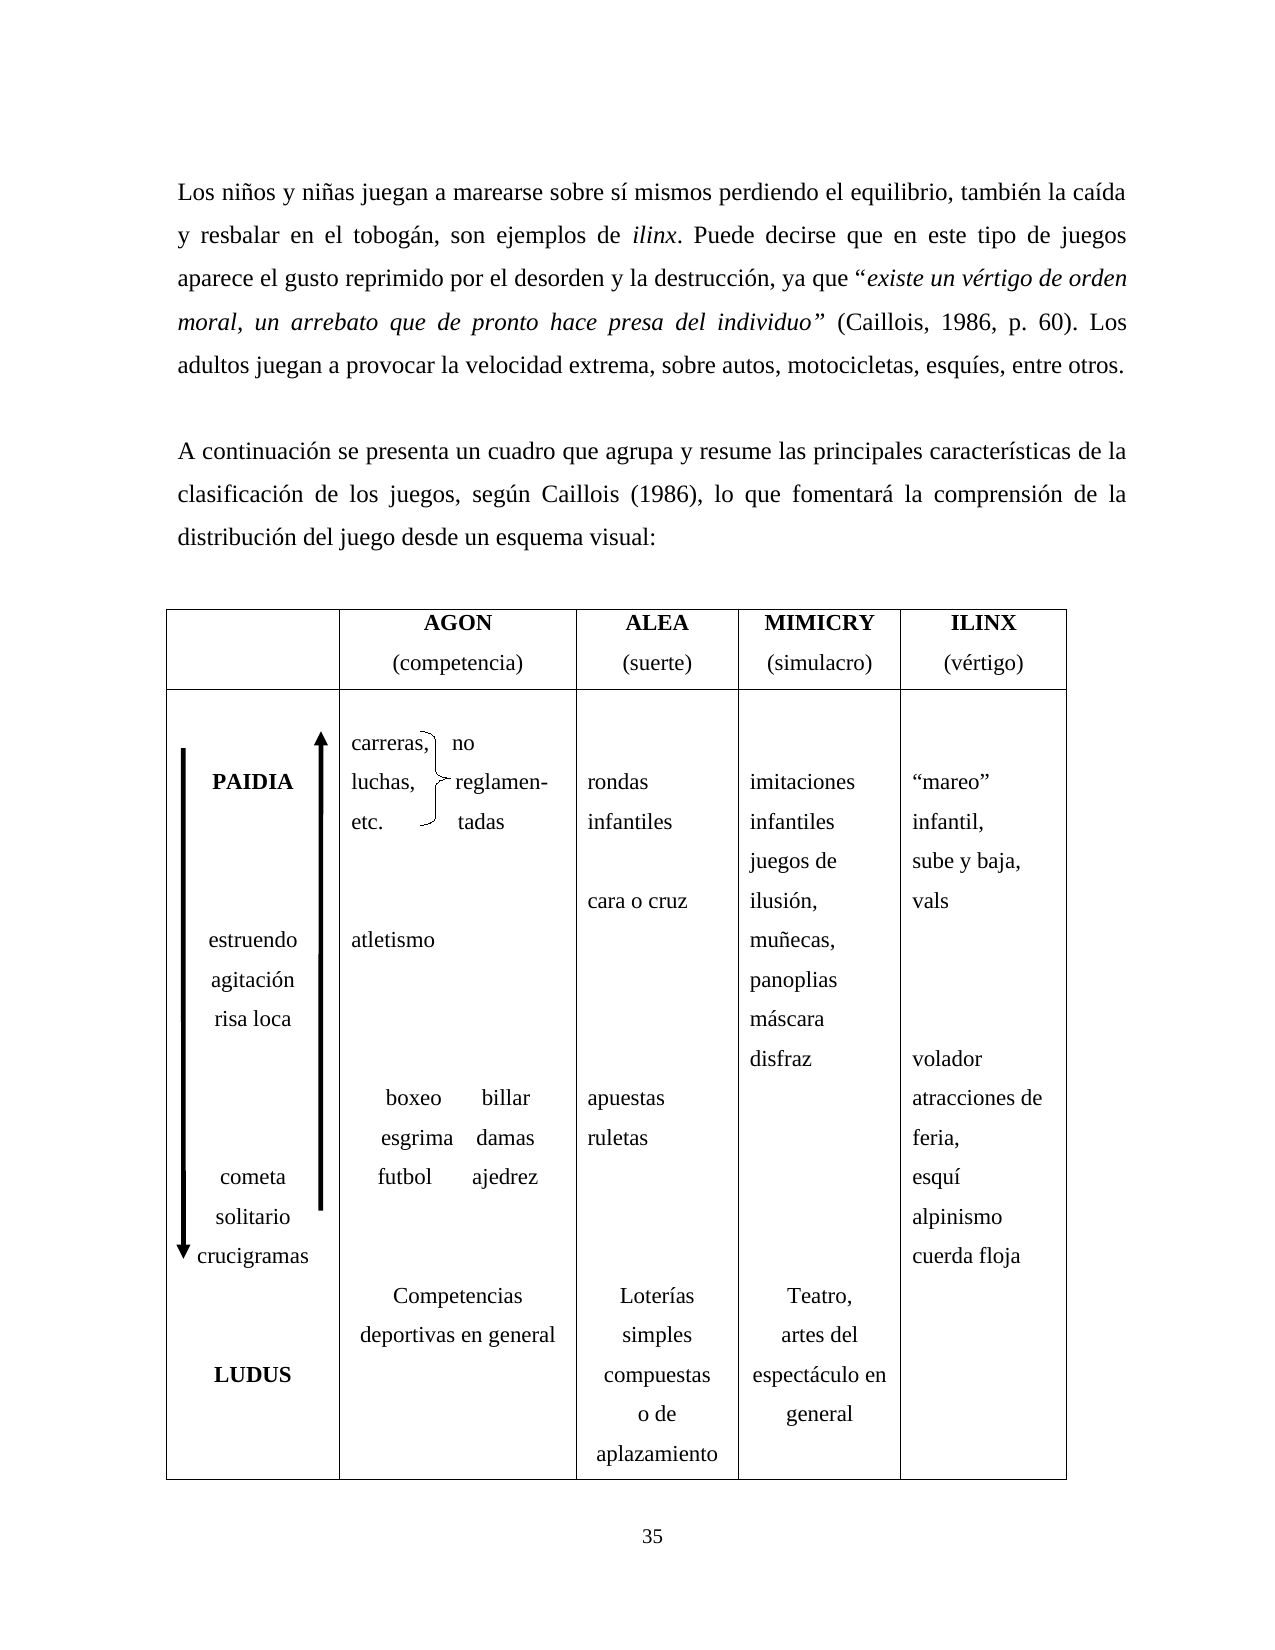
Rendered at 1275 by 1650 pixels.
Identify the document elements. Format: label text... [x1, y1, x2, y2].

table_cell “mareo” infantil, sube y baja, vals volador atracciones de feria, esquí alpinismo cuerda floja [901, 690, 1066, 1479]
table_header AGON (competencia) [340, 610, 576, 688]
table_cell imitaciones infantiles juegos de ilusión, muñecas, panoplias máscara disfraz Teatro, artes del espectáculo en general [739, 690, 900, 1479]
table_header MIMICRY (simulacro) [739, 610, 900, 688]
text A continuación se presenta un cuadro que agrupa y resume las principales características de la clasificación de los juegos, según Caillois (1986), lo que fomentará la comprensión de la distribución del juego desde un esquema visual: [177, 436, 1127, 551]
table_cell PAIDIA estruendo agitación risa loca cometa solitario crucigramas LUDUS [167, 690, 339, 1479]
table_header [167, 610, 339, 688]
table_header ILINX (vértigo) [901, 610, 1066, 688]
table_cell carreras, no luchas, reglamen- etc. tadas atletismo boxeo billar esgrima damas futbol ajedrez Competencias deportivas en general [340, 690, 576, 1479]
table_cell rondas infantiles cara o cruz apuestas ruletas Loterías simples compuestas o de aplazamiento [577, 690, 738, 1479]
table_header ALEA (suerte) [577, 610, 738, 688]
text Los niños y niñas juegan a marearse sobre sí mismos perdiendo el equilibrio, también la caída y resbalar en el tobogán, son ejemplos de ilinx. Puede decirse que en este tipo de juegos aparece el gusto reprimido por el desorden y la destrucción, ya que “existe un vértigo de orden moral, un arrebato que de pronto hace presa del individuo” (Caillois, 1986, p. 60). Los adultos juegan a provocar la velocidad extrema, sobre autos, motocicletas, esquíes, entre otros. [177, 177, 1127, 378]
